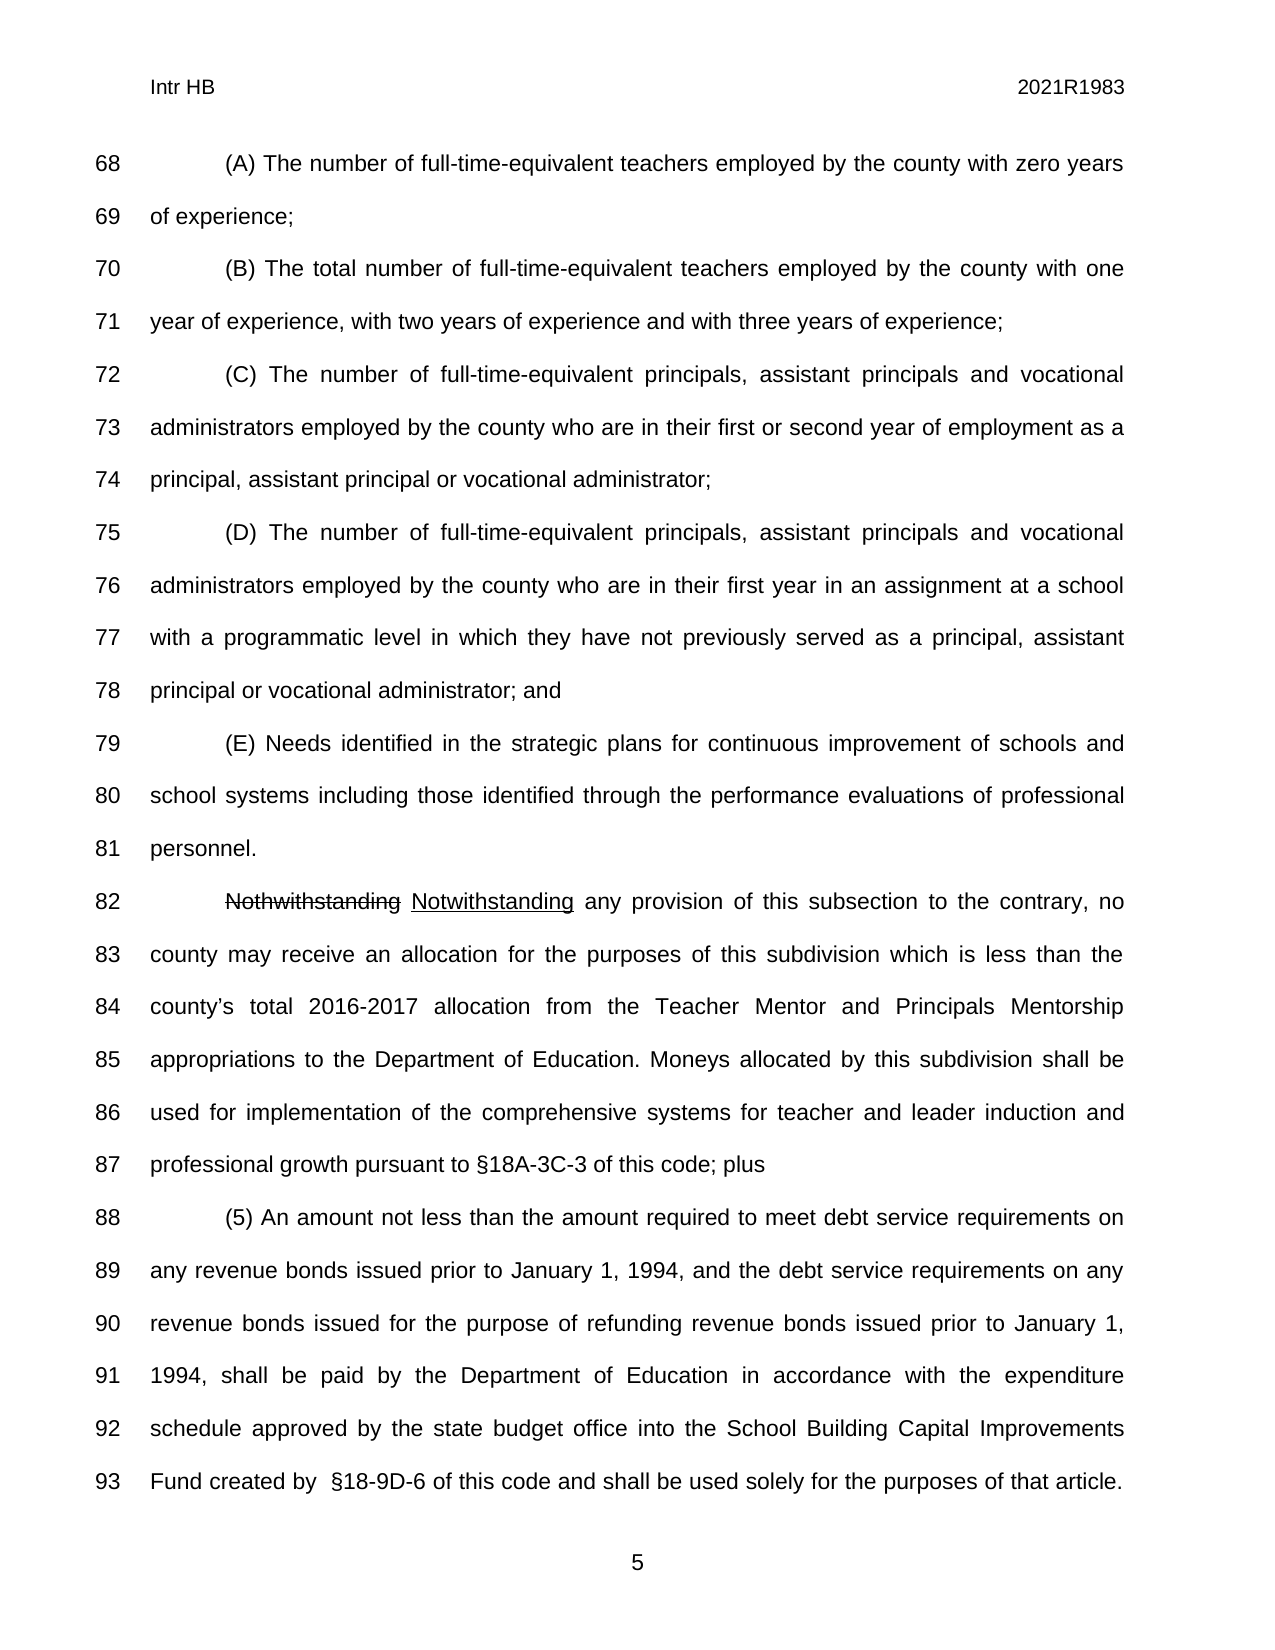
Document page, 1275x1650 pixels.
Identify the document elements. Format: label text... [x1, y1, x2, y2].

text (C) The number of full-time-equivalent principals, assistant principals and vocational administrators employed by the county who are in their first or second year of employment as a principal, assistant principal or vocational administrator; [150, 361, 1125, 493]
text Nothwithstanding Notwithstanding any provision of this subsection to the contrary, no county may receive an allocation for the purposes of this subdivision which is less than the county’s total 2016-2017 allocation from the Teacher Mentor and Principals Mentorship appropriations to the Department of Education. Moneys allocated by this subdivision shall be used for implementation of the comprehensive systems for teacher and leader induction and professional growth pursuant to §18A-3C-3 of this code; plus [150, 888, 1125, 1178]
text (A) The number of full-time-equivalent teachers employed by the county with zero years of experience; [150, 150, 1125, 229]
text (D) The number of full-time-equivalent principals, assistant principals and vocational administrators employed by the county who are in their first year in an assignment at a school with a programmatic level in which they have not previously served as a principal, assistant principal or vocational administrator; and [150, 519, 1125, 703]
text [150, 1204, 1125, 1494]
text (E) Needs identified in the strategic plans for continuous improvement of schools and school systems including those identified through the performance evaluations of professional personnel. [150, 730, 1125, 862]
text (B) The total number of full-time-equivalent teachers employed by the county with one year of experience, with two years of experience and with three years of experience; [150, 255, 1125, 334]
